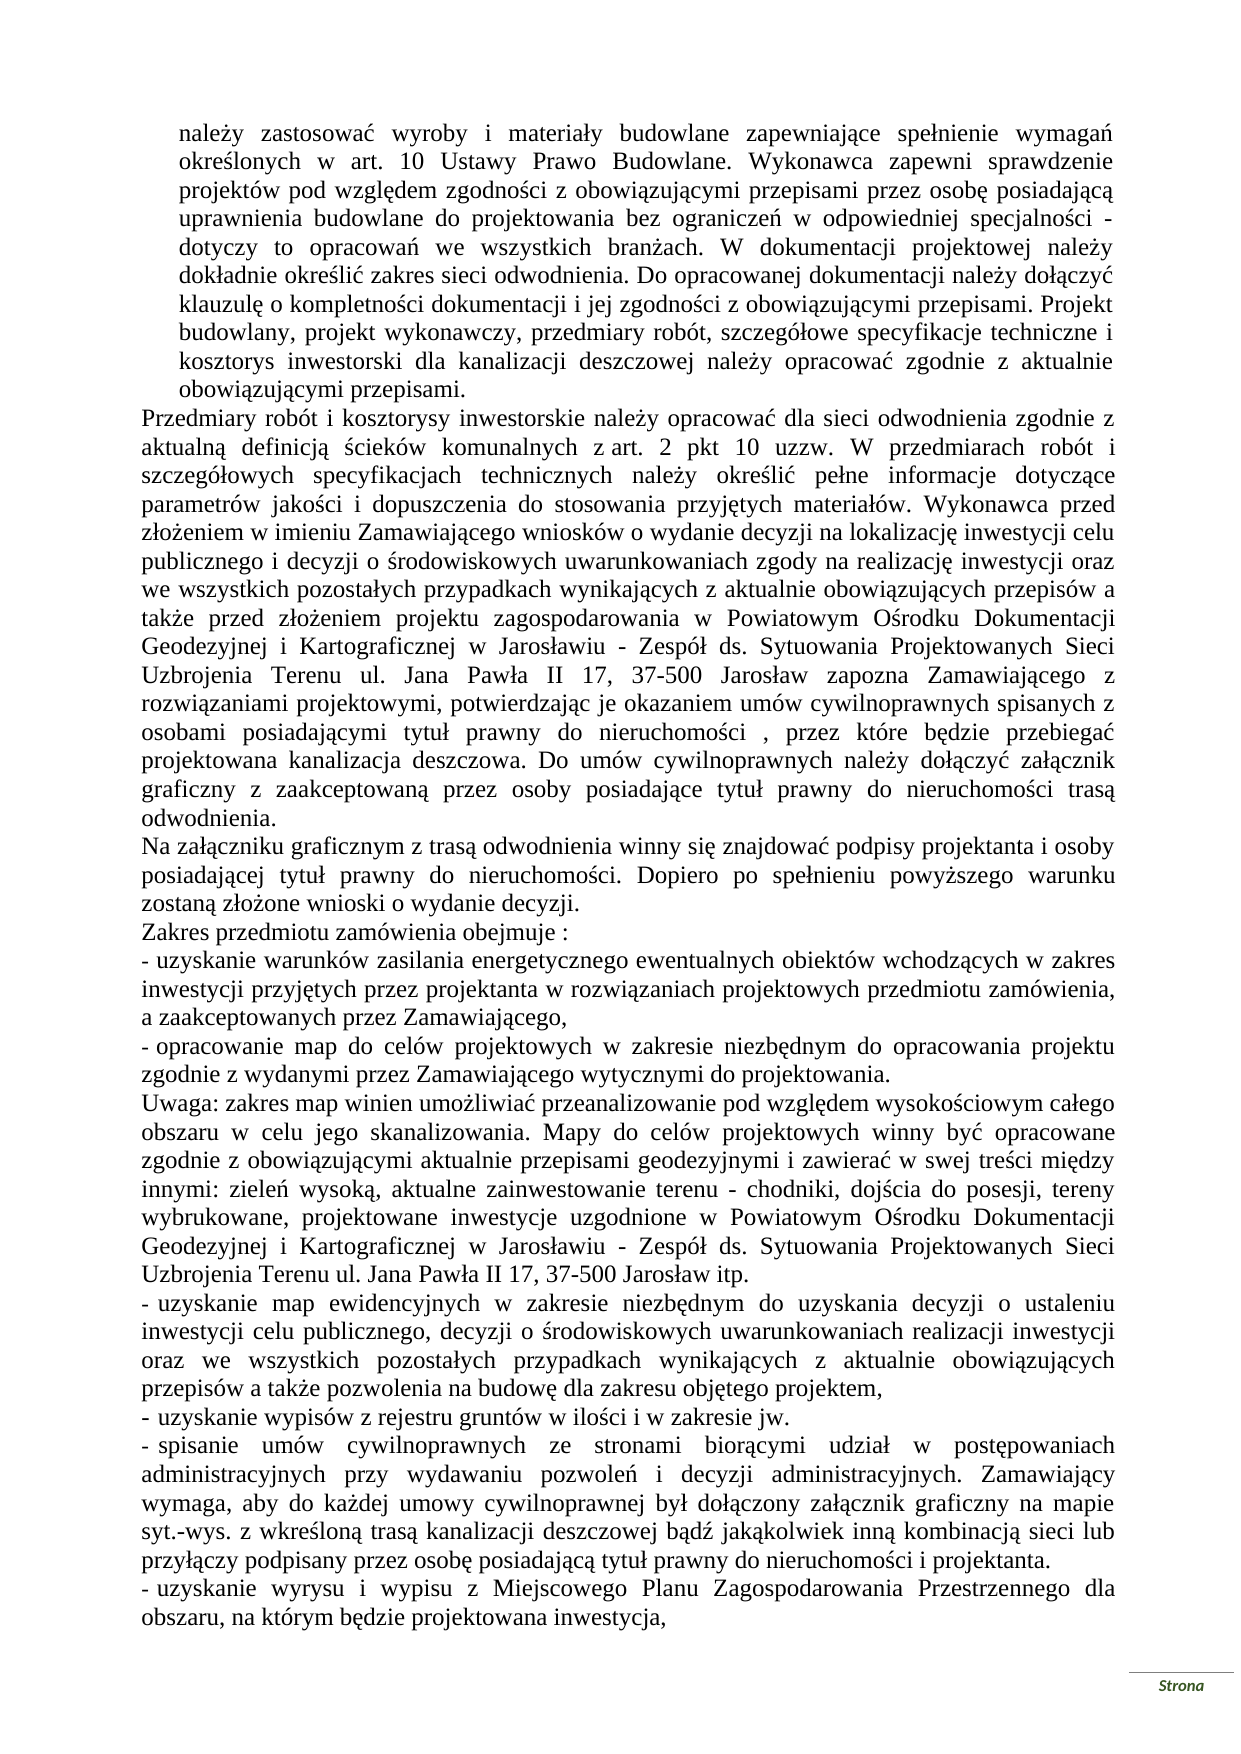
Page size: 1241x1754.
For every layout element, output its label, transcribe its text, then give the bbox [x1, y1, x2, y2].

text Na załączniku graficznym z trasą odwodnienia winny się znajdować podpisy projektanta i osoby posiadającej tytuł prawny do nieruchomości. Dopiero po spełnieniu powyższego warunku zostaną złożone wnioski o wydanie decyzji. [141, 832, 1116, 917]
text Przedmiary robót i kosztorysy inwestorskie należy opracować dla sieci odwodnienia zgodnie z aktualną definicją ścieków komunalnych z art. 2 pkt 10 uzzw. W przedmiarach robót i szczegółowych specyfikacjach technicznych należy określić pełne informacje dotyczące parametrów jakości i dopuszczenia do stosowania przyjętych materiałów. Wykonawca przed złożeniem w imieniu Zamawiającego wniosków o wydanie decyzji na lokalizację inwestycji celu publicznego i decyzji o środowiskowych uwarunkowaniach zgody na realizację inwestycji oraz we wszystkich pozostałych przypadkach wynikających z aktualnie obowiązujących przepisów a także przed złożeniem projektu zagospodarowania w Powiatowym Ośrodku Dokumentacji Geodezyjnej i Kartograficznej w Jarosławiu - Zespół ds. Sytuowania Projektowanych Sieci Uzbrojenia Terenu ul. Jana Pawła II 17, 37-500 Jarosław zapozna Zamawiającego z rozwiązaniami projektowymi, potwierdzając je okazaniem umów cywilnoprawnych spisanych z osobami posiadającymi tytuł prawny do nieruchomości , przez które będzie przebiegać projektowana kanalizacja deszczowa. Do umów cywilnoprawnych należy dołączyć załącznik graficzny z zaakceptowaną przez osoby posiadające tytuł prawny do nieruchomości trasą odwodnienia. [141, 403, 1116, 832]
text - uzyskanie wypisów z rejestru gruntów w ilości i w zakresie jw. [141, 1402, 1116, 1431]
list opracowanie map do celów projektowych w zakresie niezbędnym do opracowania projektu zgodnie z wydanymi przez Zamawiającego wytycznymi do projektowania. [141, 1031, 1116, 1088]
list uzyskanie wyrysu i wypisu z Miejscowego Planu Zagospodarowania Przestrzennego dla obszaru, na którym będzie projektowana inwestycja, [141, 1574, 1116, 1631]
list uzyskanie map ewidencyjnych w zakresie niezbędnym do uzyskania decyzji o ustaleniu inwestycji celu publicznego, decyzji o środowiskowych uwarunkowaniach realizacji inwestycji oraz we wszystkich pozostałych przypadkach wynikających z aktualnie obowiązujących przepisów a także pozwolenia na budowę dla zakresu objętego projektem, [141, 1288, 1116, 1402]
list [141, 118, 1114, 403]
list spisanie umów cywilnoprawnych ze stronami biorącymi udział w postępowaniach administracyjnych przy wydawaniu pozwoleń i decyzji administracyjnych. Zamawiający wymaga, aby do każdej umowy cywilnoprawnej był dołączony załącznik graficzny na mapie syt.-wys. z wkreśloną trasą kanalizacji deszczowej bądź jakąkolwiek inną kombinacją sieci lub przyłączy podpisany przez osobę posiadającą tytuł prawny do nieruchomości i projektanta. [141, 1431, 1116, 1574]
text Zakres przedmiotu zamówienia obejmuje : [141, 917, 1116, 946]
text Uwaga: zakres map winien umożliwiać przeanalizowanie pod względem wysokościowym całego obszaru w celu jego skanalizowania. Mapy do celów projektowych winny być opracowane zgodnie z obowiązującymi aktualnie przepisami geodezyjnymi i zawierać w swej treści między innymi: zieleń wysoką, aktualne zainwestowanie terenu - chodniki, dojścia do posesji, tereny wybrukowane, projektowane inwestycje uzgodnione w Powiatowym Ośrodku Dokumentacji Geodezyjnej i Kartograficznej w Jarosławiu - Zespół ds. Sytuowania Projektowanych Sieci Uzbrojenia Terenu ul. Jana Pawła II 17, 37-500 Jarosław itp. [141, 1088, 1116, 1288]
list uzyskanie warunków zasilania energetycznego ewentualnych obiektów wchodzących w zakres inwestycji przyjętych przez projektanta w rozwiązaniach projektowych przedmiotu zamówienia, a zaakceptowanych przez Zamawiającego, [141, 946, 1116, 1031]
